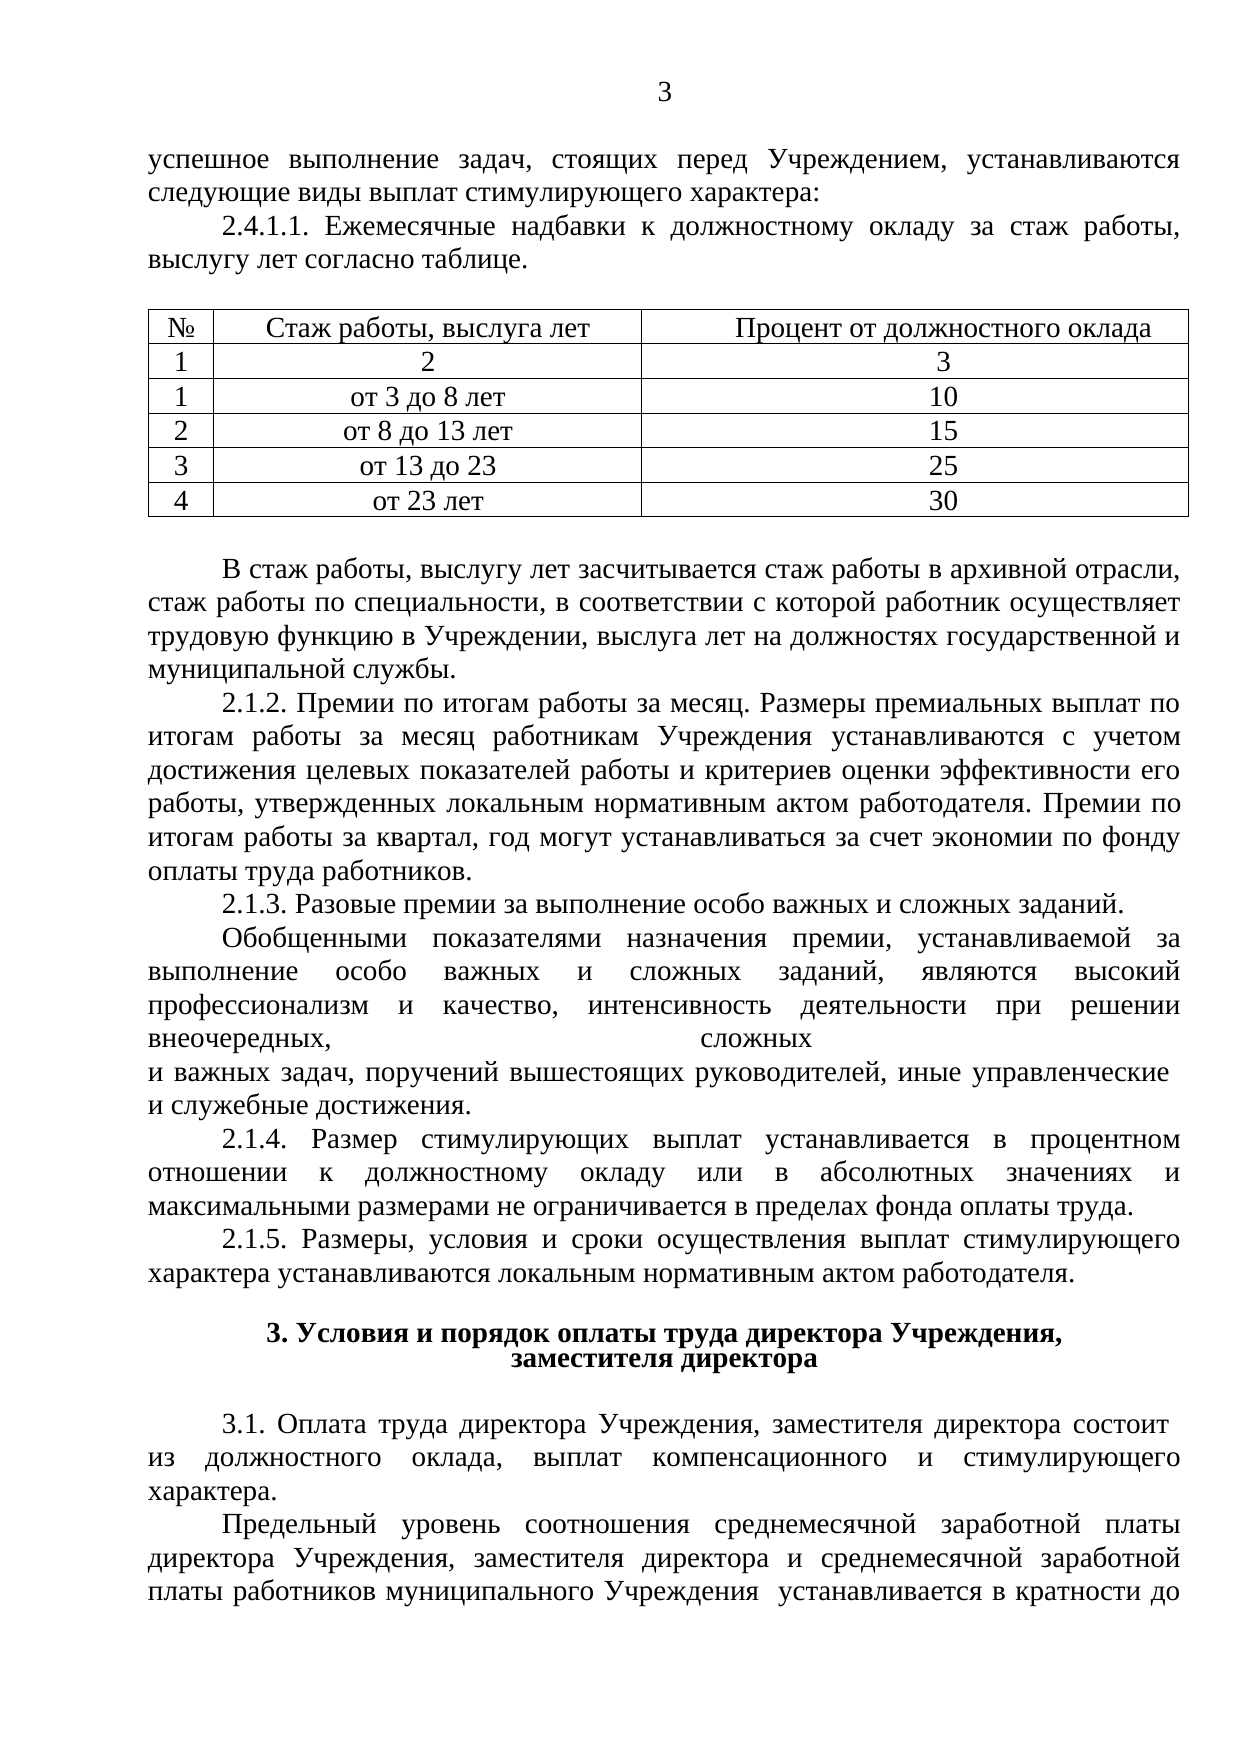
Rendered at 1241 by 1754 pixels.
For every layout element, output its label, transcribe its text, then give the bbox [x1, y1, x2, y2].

text Обобщенными показателями назначения премии, устанавливаемой за выполнение особо важных и сложных заданий, являются высокий профессионализм и качество, интенсивность деятельности при решении внеочередных, сложных и важных задач, поручений вышестоящих руководителей, иные управленческие и служебные достижения. [148, 920, 1181, 1121]
table_cell 2 [214, 344, 641, 378]
table_cell 15 [642, 414, 1188, 447]
table_cell 4 [149, 483, 213, 516]
table_cell от 8 до 13 лет [214, 414, 641, 447]
table_cell 30 [642, 483, 1188, 516]
text 2.1.3. Разовые премии за выполнение особо важных и сложных заданий. [148, 886, 1181, 920]
table_cell 3 [642, 344, 1188, 378]
table_cell от 23 лет [214, 483, 641, 516]
table_cell 1 [149, 379, 213, 412]
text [148, 141, 1181, 208]
text 2.4.1.1. Ежемесячные надбавки к должностному окладу за стаж работы, выслугу лет согласно таблице. [148, 208, 1181, 275]
title заместителя директора [148, 1347, 1181, 1372]
table_cell 3 [149, 448, 213, 482]
text 2.1.2. Премии по итогам работы за месяц. Размеры премиальных выплат по итогам работы за месяц работникам Учреждения устанавливаются с учетом достижения целевых показателей работы и критериев оценки эффективности его работы, утвержденных локальным нормативным актом работодателя. Премии по итогам работы за квартал, год могут устанавливаться за счет экономии по фонду оплаты труда работников. [148, 685, 1181, 886]
text 2.1.5. Размеры, условия и сроки осуществления выплат стимулирующего характера устанавливаются локальным нормативным актом работодателя. [148, 1222, 1181, 1289]
table_cell 25 [642, 448, 1188, 482]
table_cell от 13 до 23 [214, 448, 641, 482]
table_header № [149, 310, 213, 343]
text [148, 1506, 1181, 1607]
text В стаж работы, выслугу лет засчитывается стаж работы в архивной отрасли, стаж работы по специальности, в соответствии с которой работник осуществляет трудовую функцию в Учреждении, выслуга лет на должностях государственной и муниципальной службы. [148, 551, 1181, 685]
table_cell 1 [149, 344, 213, 378]
table_cell 2 [149, 414, 213, 447]
table_header Стаж работы, выслуга лет [214, 310, 641, 343]
text 3.1. Оплата труда директора Учреждения, заместителя директора состоит из должностного оклада, выплат компенсационного и стимулирующего характера. [148, 1406, 1181, 1506]
table_cell от 3 до 8 лет [214, 379, 641, 412]
text 2.1.4. Размер стимулирующих выплат устанавливается в процентном отношении к должностному окладу или в абсолютных значениях и максимальными размерами не ограничивается в пределах фонда оплаты труда. [148, 1121, 1181, 1222]
title 3. Условия и порядок оплаты труда директора Учреждения, [148, 1322, 1181, 1347]
table_header Процент от должностного оклада [642, 310, 1188, 343]
table_cell 10 [642, 379, 1188, 412]
